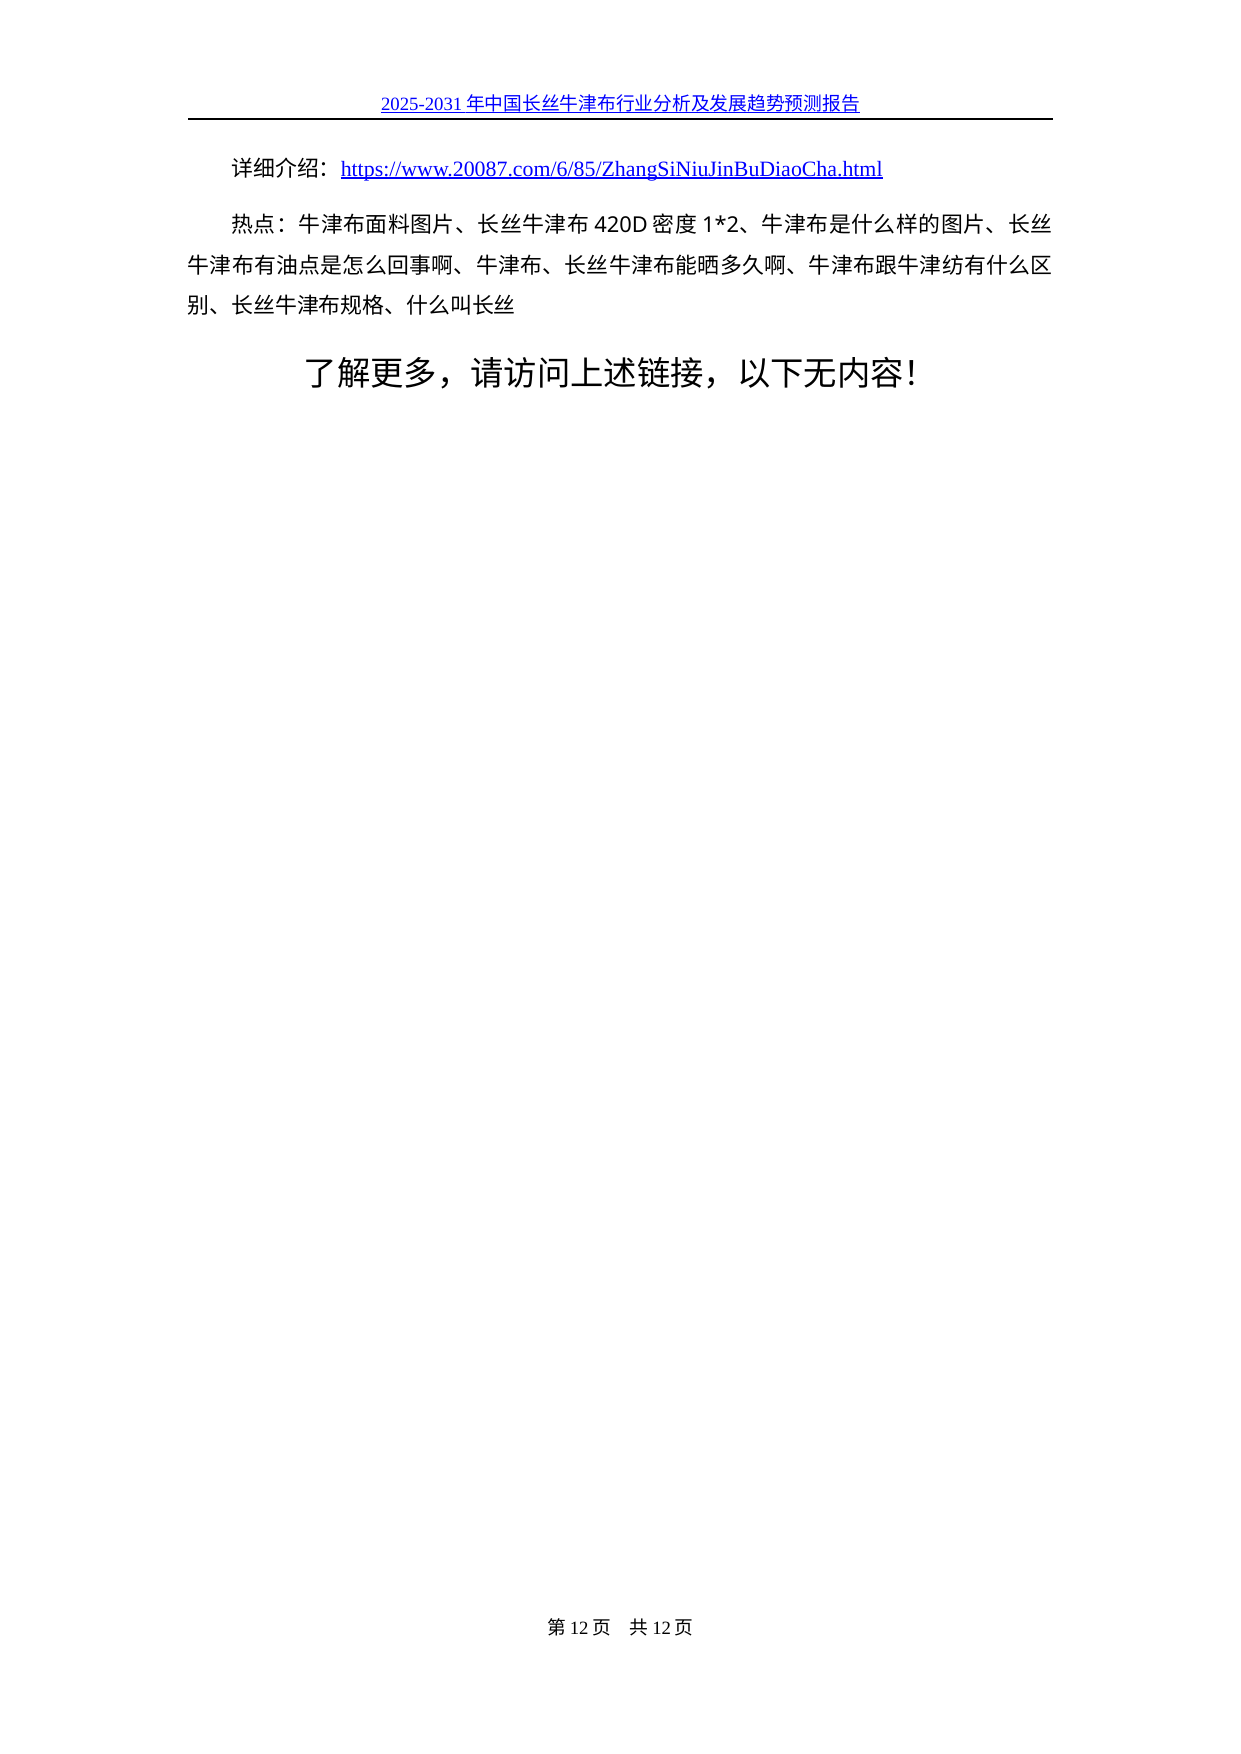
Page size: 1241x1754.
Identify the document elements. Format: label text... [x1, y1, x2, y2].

text 详细介绍：https://www.20087.com/6/85/ZhangSiNiuJinBuDiaoCha.html [187, 150, 1053, 183]
text 热点：牛津布面料图片、长丝牛津布420D密度1*2、牛津布是什么样的图片、长丝牛津布有油点是怎么回事啊、牛津布、长丝牛津布能晒多久啊、牛津布跟牛津纺有什么区别、长丝牛津布规格、什么叫长丝 [187, 207, 1053, 321]
title 了解更多，请访问上述链接，以下无内容！ [187, 338, 1053, 403]
